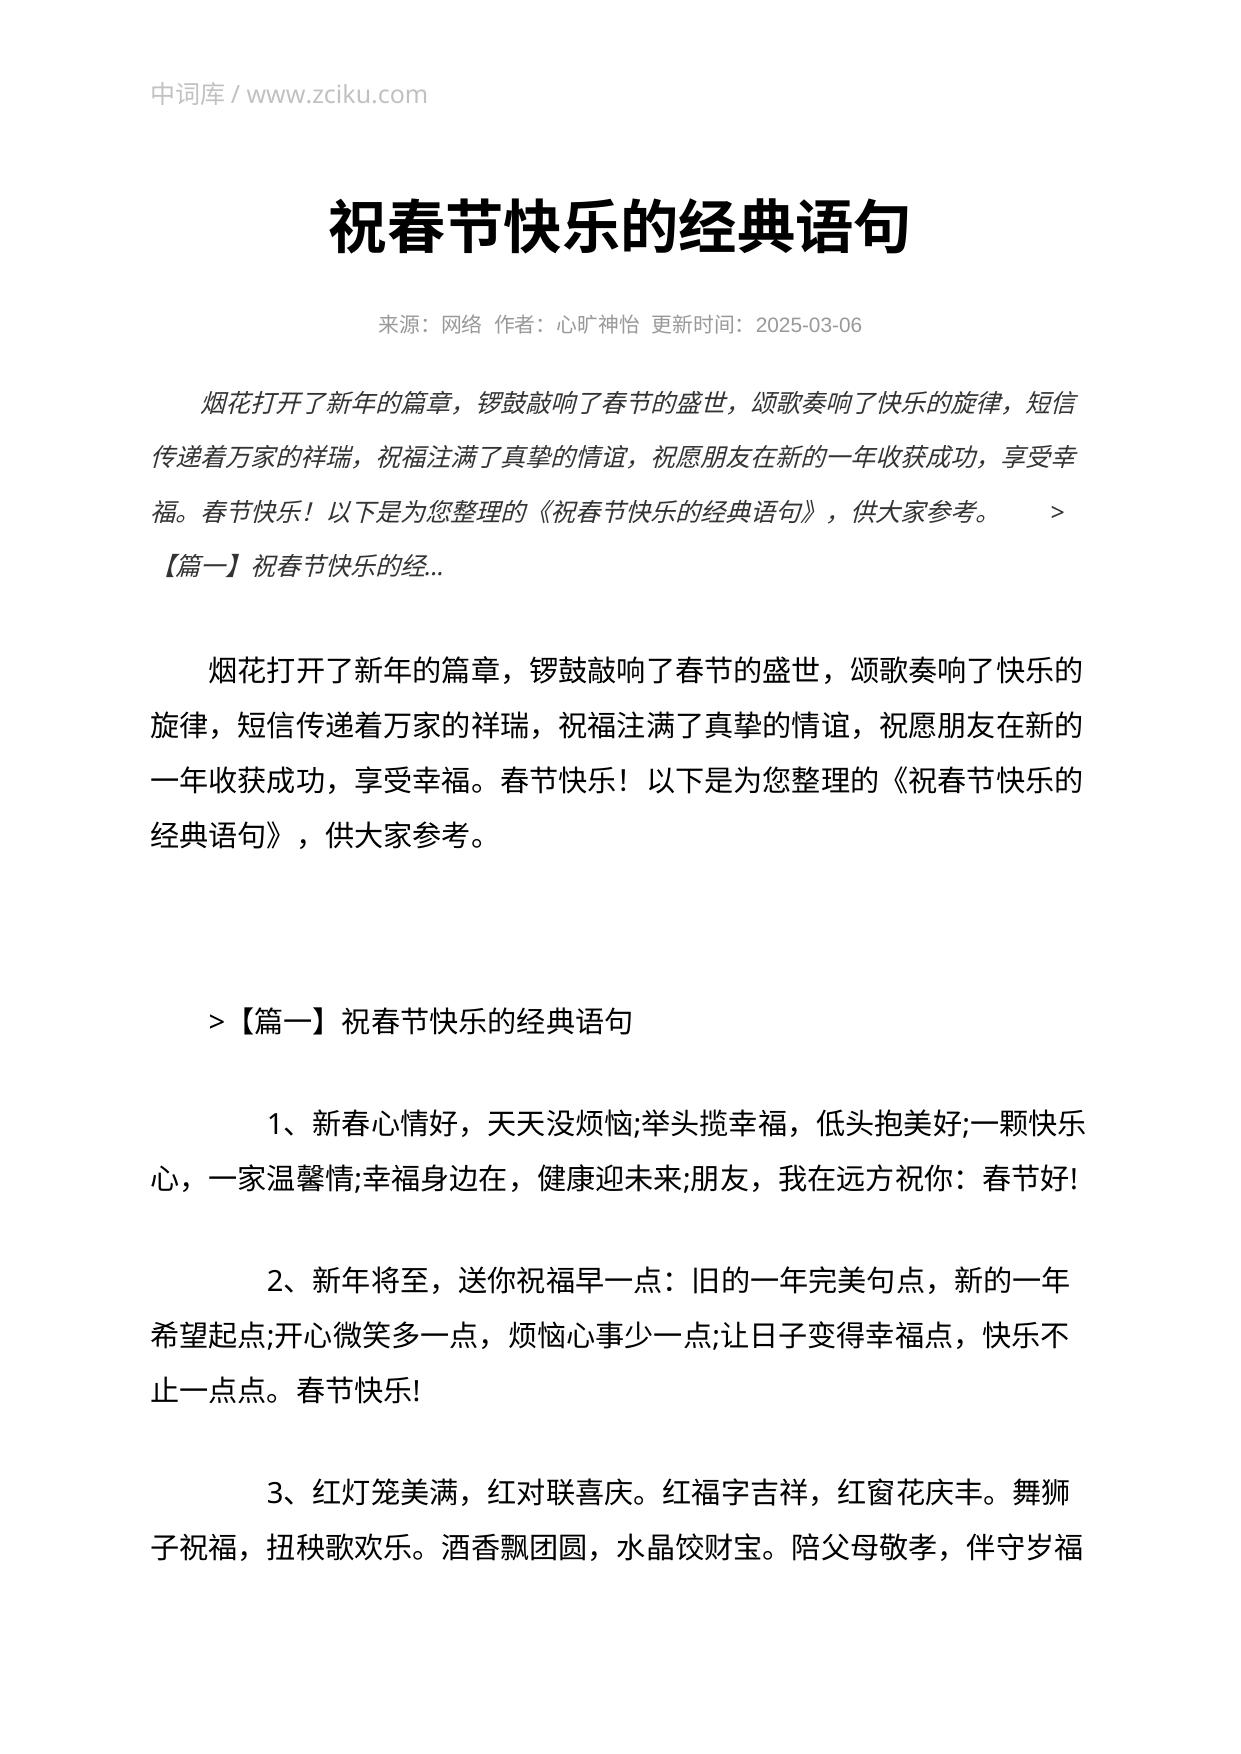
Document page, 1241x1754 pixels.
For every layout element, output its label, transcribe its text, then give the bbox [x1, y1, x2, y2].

text 烟花打开了新年的篇章，锣鼓敲响了春节的盛世，颂歌奏响了快乐的旋律，短信传递着万家的祥瑞，祝福注满了真挚的情谊，祝愿朋友在新的一年收获成功，享受幸福。春节快乐！以下是为您整理的《祝春节快乐的经典语句》，供大家参考。 [150, 648, 1090, 855]
text >【篇一】祝春节快乐的经典语句 [150, 998, 1090, 1041]
text 1、新春心情好，天天没烦恼;举头揽幸福，低头抱美好;一颗快乐心，一家温馨情;幸福身边在，健康迎未来;朋友，我在远方祝你：春节好! [150, 1100, 1090, 1198]
text 2、新年将至，送你祝福早一点：旧的一年完美句点，新的一年希望起点;开心微笑多一点，烦恼心事少一点;让日子变得幸福点，快乐不止一点点。春节快乐! [150, 1257, 1090, 1410]
text 烟花打开了新年的篇章，锣鼓敲响了春节的盛世，颂歌奏响了快乐的旋律，短信传递着万家的祥瑞，祝福注满了真挚的情谊，祝愿朋友在新的一年收获成功，享受幸福。春节快乐！以下是为您整理的《祝春节快乐的经典语句》，供大家参考。 >【篇一】祝春节快乐的经... [150, 383, 1090, 583]
text 来源：网络 作者：心旷神怡 更新时间：2025-03-06 [150, 313, 1090, 337]
subtitle 祝春节快乐的经典语句 [150, 181, 1090, 266]
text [150, 1469, 1090, 1567]
